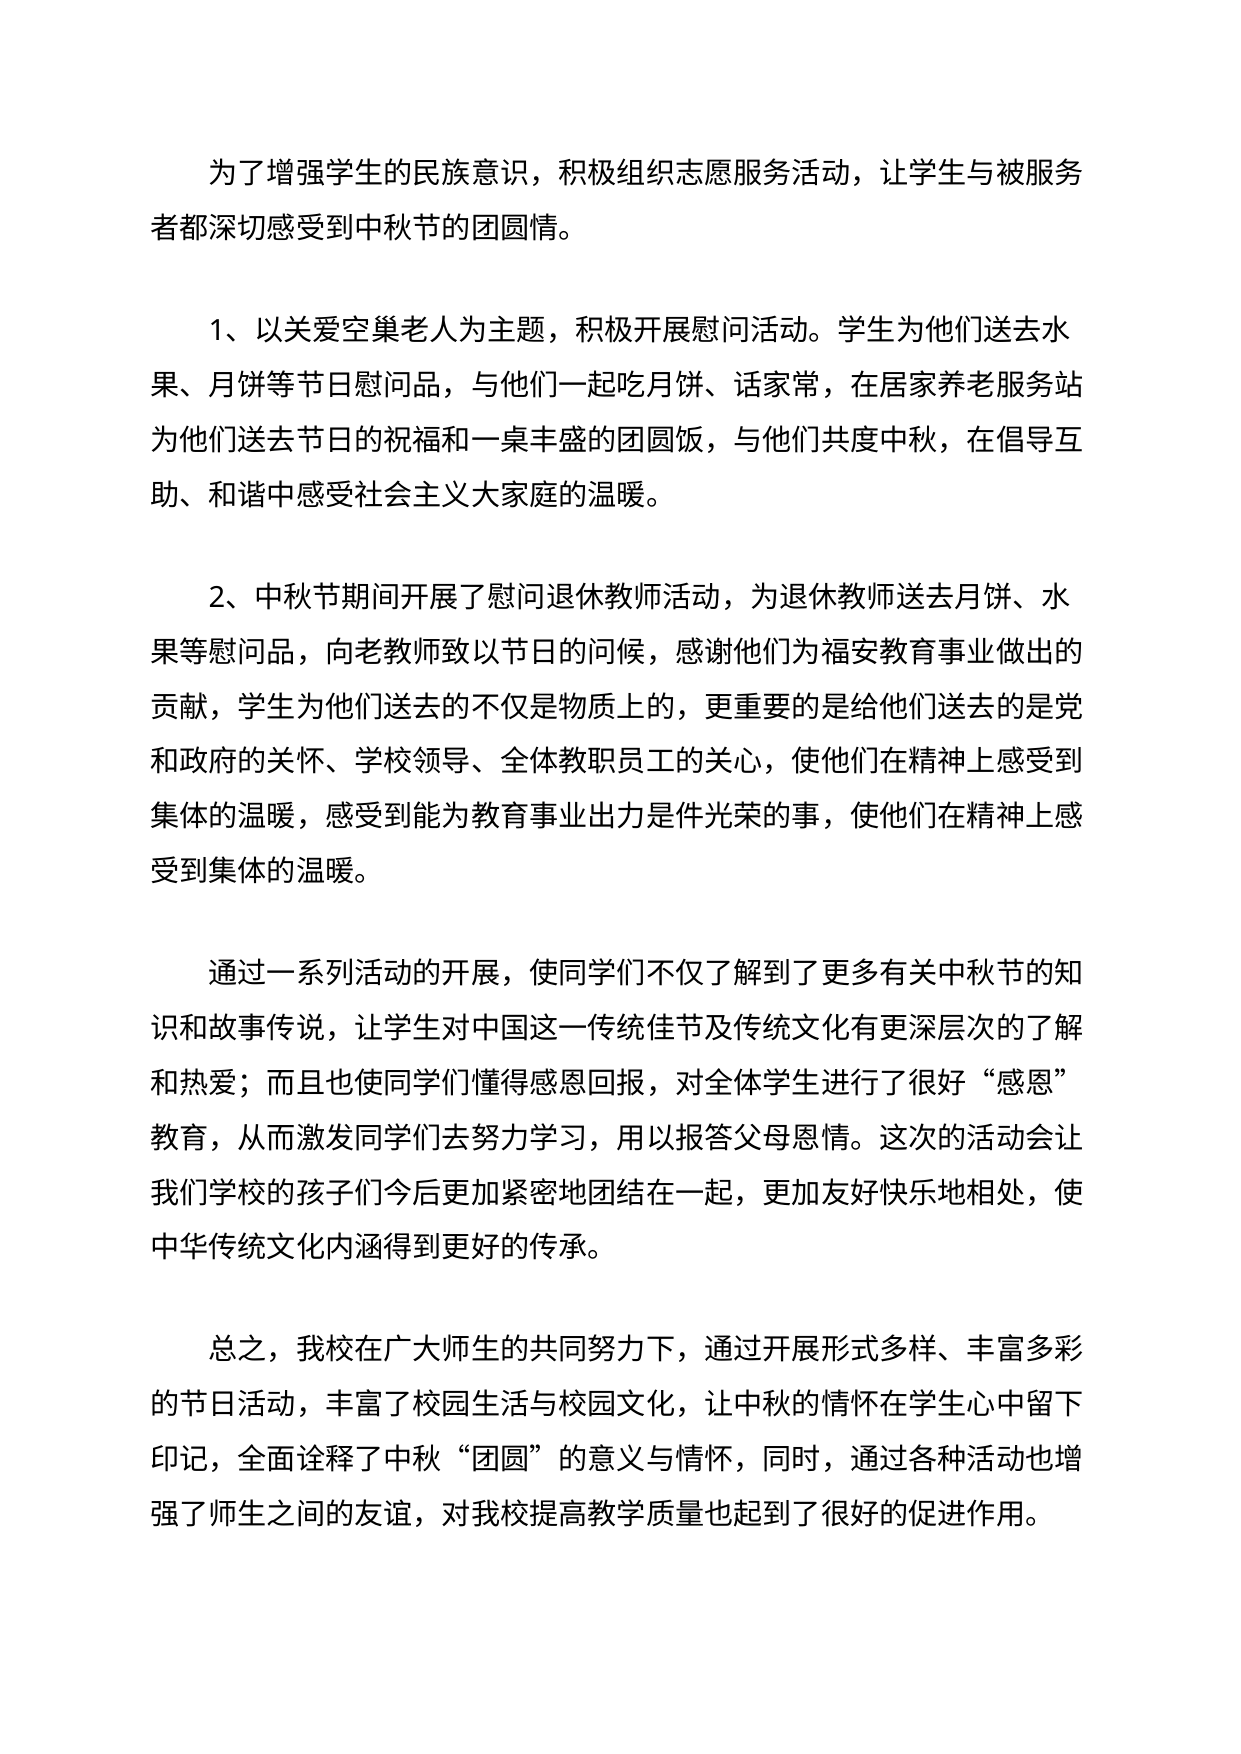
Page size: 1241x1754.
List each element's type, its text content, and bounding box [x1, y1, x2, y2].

text 1、以关爱空巢老人为主题，积极开展慰问活动。学生为他们送去水果、月饼等节日慰问品，与他们一起吃月饼、话家常，在居家养老服务站为他们送去节日的祝福和一桌丰盛的团圆饭，与他们共度中秋，在倡导互助、和谐中感受社会主义大家庭的温暖。 [150, 307, 1090, 514]
text 总之，我校在广大师生的共同努力下，通过开展形式多样、丰富多彩的节日活动，丰富了校园生活与校园文化，让中秋的情怀在学生心中留下印记，全面诠释了中秋“团圆”的意义与情怀，同时，通过各种活动也增强了师生之间的友谊，对我校提高教学质量也起到了很好的促进作用。 [150, 1326, 1090, 1533]
text 通过一系列活动的开展，使同学们不仅了解到了更多有关中秋节的知识和故事传说，让学生对中国这一传统佳节及传统文化有更深层次的了解和热爱；而且也使同学们懂得感恩回报，对全体学生进行了很好“感恩”教育，从而激发同学们去努力学习，用以报答父母恩情。这次的活动会让我们学校的孩子们今后更加紧密地团结在一起，更加友好快乐地相处，使中华传统文化内涵得到更好的传承。 [150, 949, 1090, 1266]
text 2、中秋节期间开展了慰问退休教师活动，为退休教师送去月饼、水果等慰问品，向老教师致以节日的问候，感谢他们为福安教育事业做出的贡献，学生为他们送去的不仅是物质上的，更重要的是给他们送去的是党和政府的关怀、学校领导、全体教职员工的关心，使他们在精神上感受到集体的温暖，感受到能为教育事业出力是件光荣的事，使他们在精神上感受到集体的温暖。 [150, 573, 1090, 890]
text 为了增强学生的民族意识，积极组织志愿服务活动，让学生与被服务者都深切感受到中秋节的团圆情。 [150, 150, 1090, 247]
